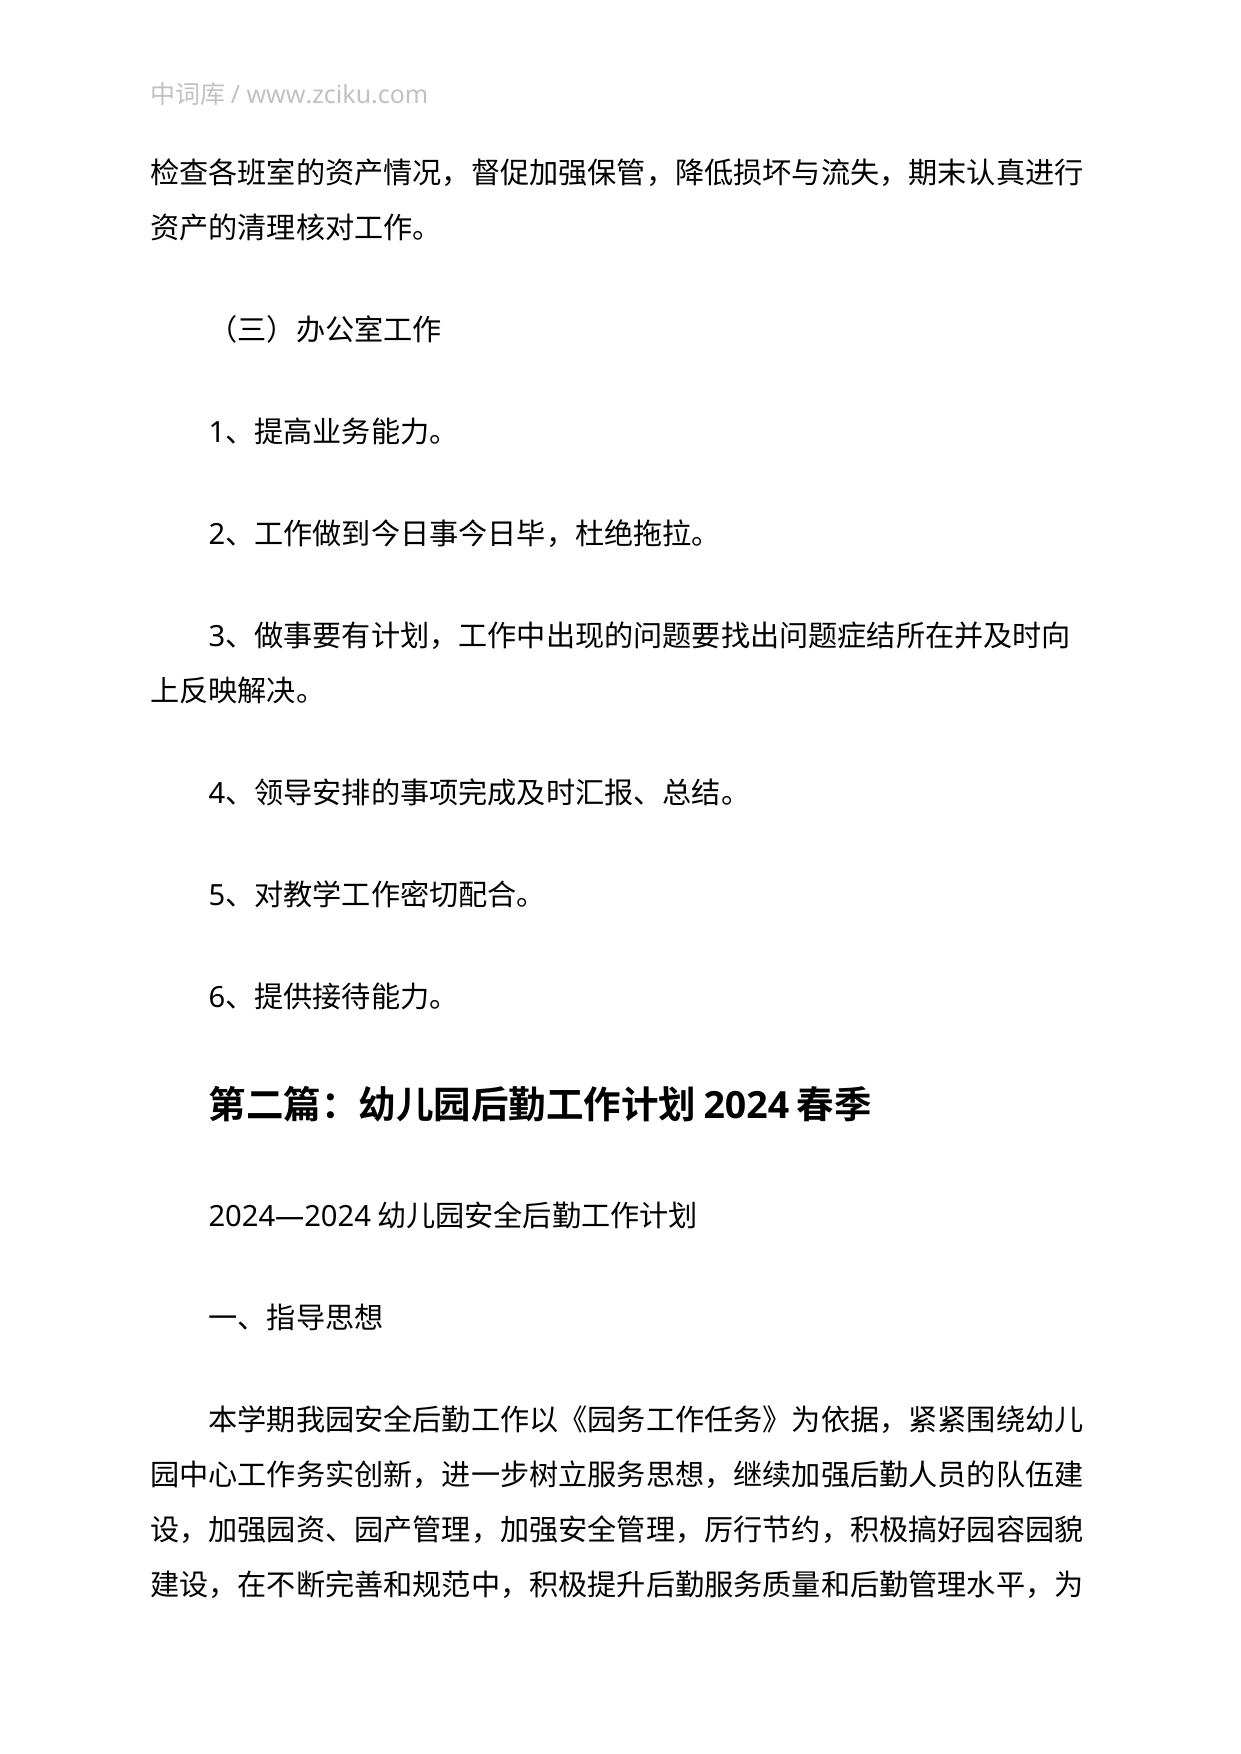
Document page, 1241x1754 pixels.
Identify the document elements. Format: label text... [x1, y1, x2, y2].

text 第二篇：幼儿园后勤工作计划2024春季 [150, 1075, 1090, 1129]
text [150, 1396, 1090, 1603]
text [150, 150, 1090, 247]
text （三）办公室工作 [150, 307, 1090, 349]
text 一、指导思想 [150, 1295, 1090, 1337]
text 2、工作做到今日事今日毕，杜绝拖拉。 [150, 510, 1090, 553]
text 6、提供接待能力。 [150, 973, 1090, 1016]
text 4、领导安排的事项完成及时汇报、总结。 [150, 769, 1090, 812]
text 2024—2024幼儿园安全后勤工作计划 [150, 1193, 1090, 1235]
text 5、对教学工作密切配合。 [150, 871, 1090, 913]
text 3、做事要有计划，工作中出现的问题要找出问题症结所在并及时向上反映解决。 [150, 612, 1090, 710]
text 1、提高业务能力。 [150, 408, 1090, 451]
